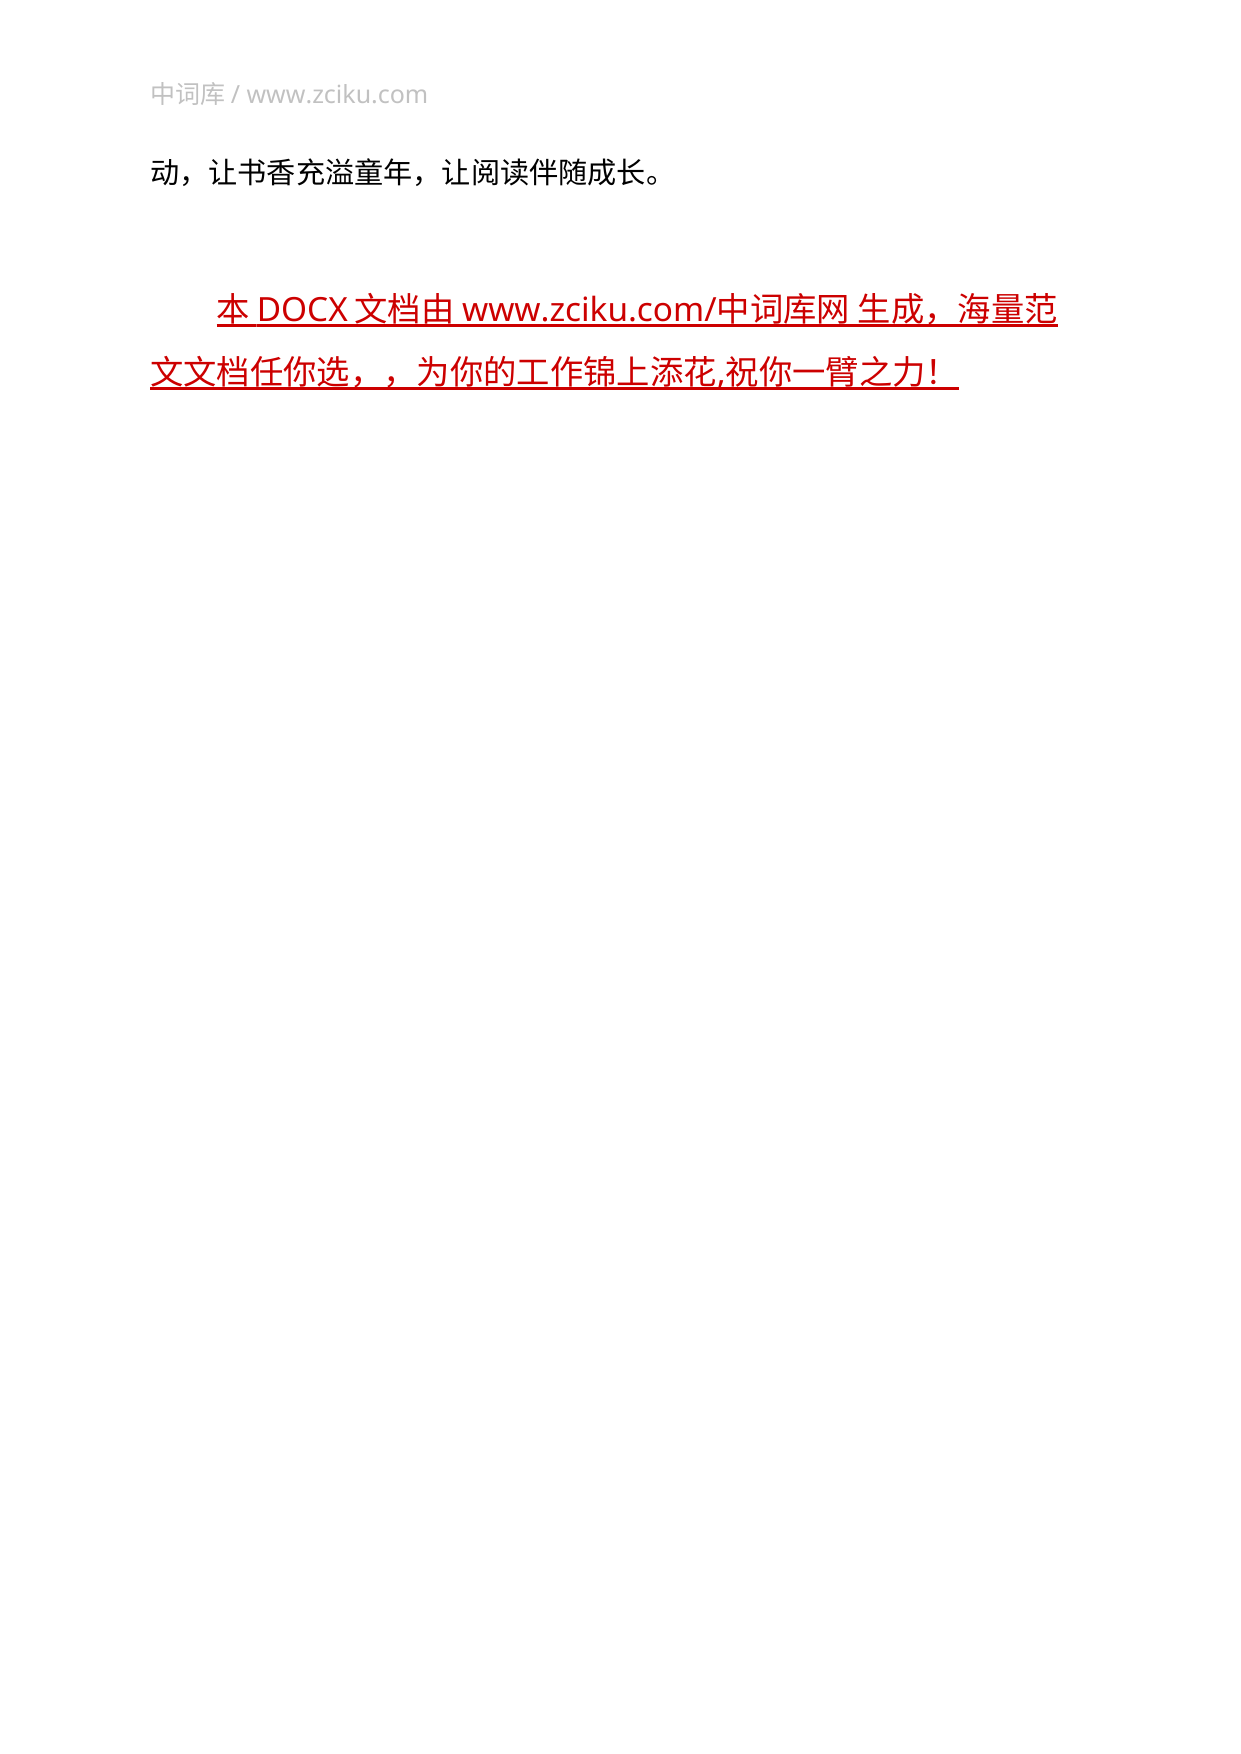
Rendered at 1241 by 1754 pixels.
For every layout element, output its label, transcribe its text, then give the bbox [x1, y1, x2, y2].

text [150, 150, 1090, 192]
text 本DOCX文档由 www.zciku.com/中词库网 生成，海量范文文档任你选，，为你的工作锦上添花,祝你一臂之力！ [150, 283, 1090, 394]
